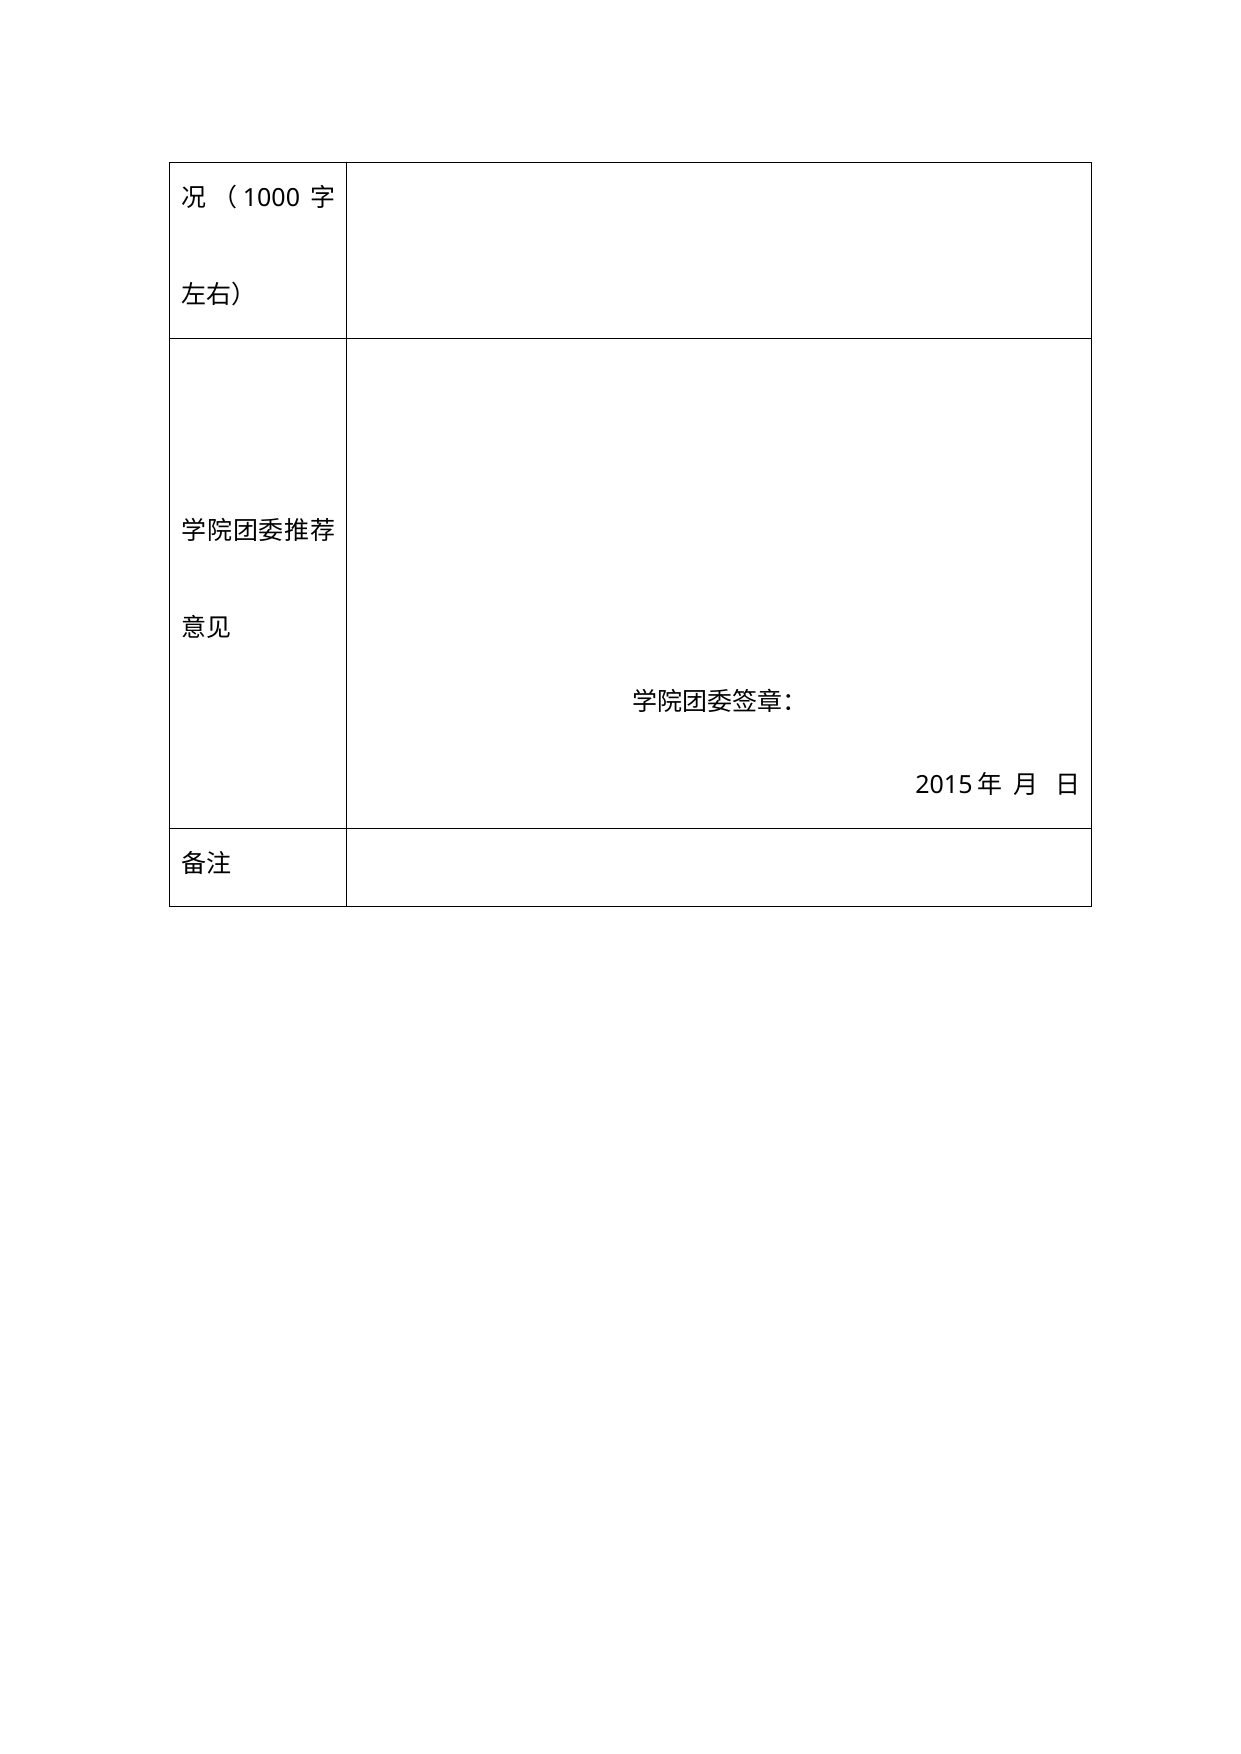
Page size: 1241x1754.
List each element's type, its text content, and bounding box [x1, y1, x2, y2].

table_cell 备注 [170, 829, 346, 906]
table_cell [170, 163, 346, 338]
table_cell [347, 163, 1091, 338]
table_cell 学院团委推荐意见 [170, 339, 346, 828]
table_cell [347, 829, 1091, 906]
table_cell 学院团委签章： 2015年 月 日 [347, 339, 1091, 828]
